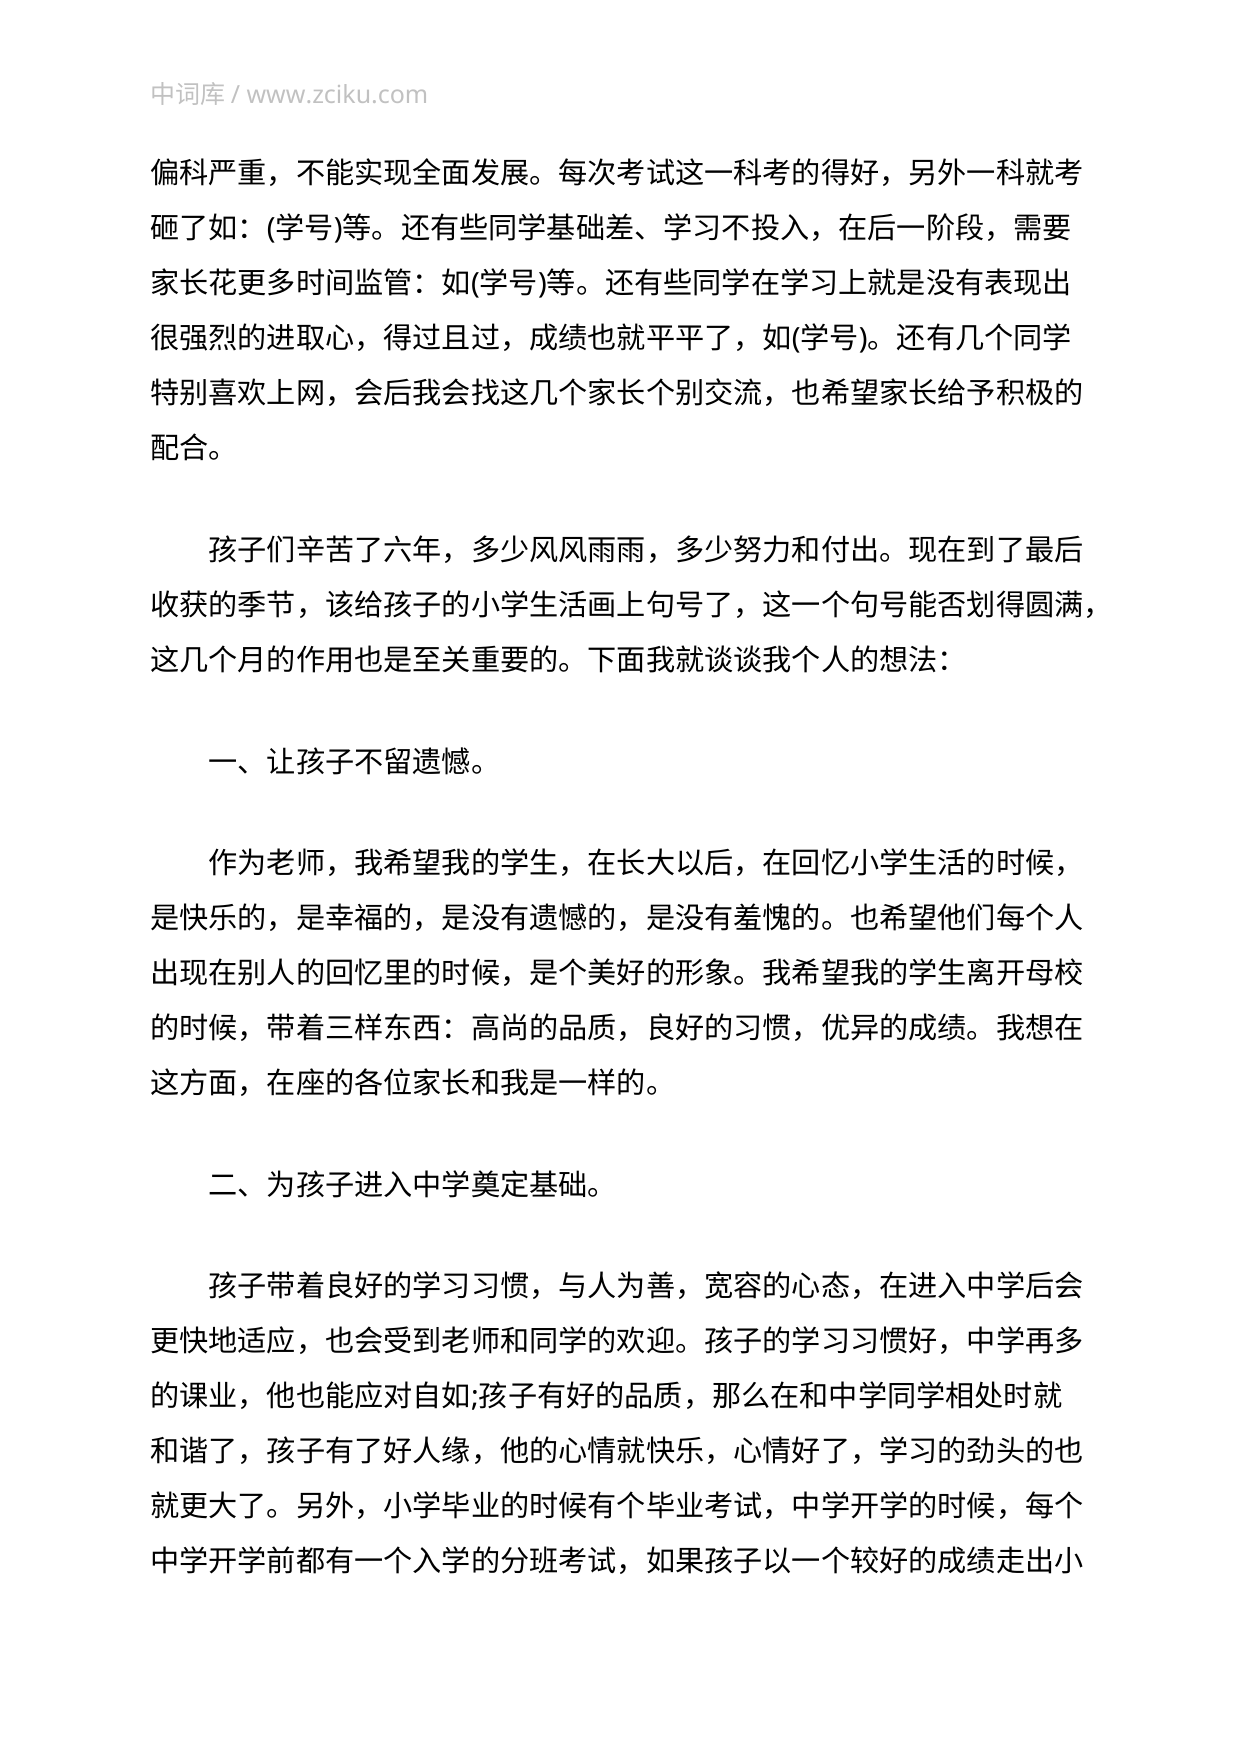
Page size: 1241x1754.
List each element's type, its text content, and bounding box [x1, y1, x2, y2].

text 作为老师，我希望我的学生，在长大以后，在回忆小学生活的时候，是快乐的，是幸福的，是没有遗憾的，是没有羞愧的。也希望他们每个人出现在别人的回忆里的时候，是个美好的形象。我希望我的学生离开母校的时候，带着三样东西：高尚的品质，良好的习惯，优异的成绩。我想在这方面，在座的各位家长和我是一样的。 [150, 840, 1090, 1102]
text 孩子们辛苦了六年，多少风风雨雨，多少努力和付出。现在到了最后收获的季节，该给孩子的小学生活画上句号了，这一个句号能否划得圆满，这几个月的作用也是至关重要的。下面我就谈谈我个人的想法： [150, 527, 1090, 679]
text 二、为孩子进入中学奠定基础。 [150, 1161, 1090, 1203]
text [150, 1263, 1090, 1580]
text 一、让孩子不留遗憾。 [150, 738, 1090, 780]
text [150, 150, 1090, 467]
